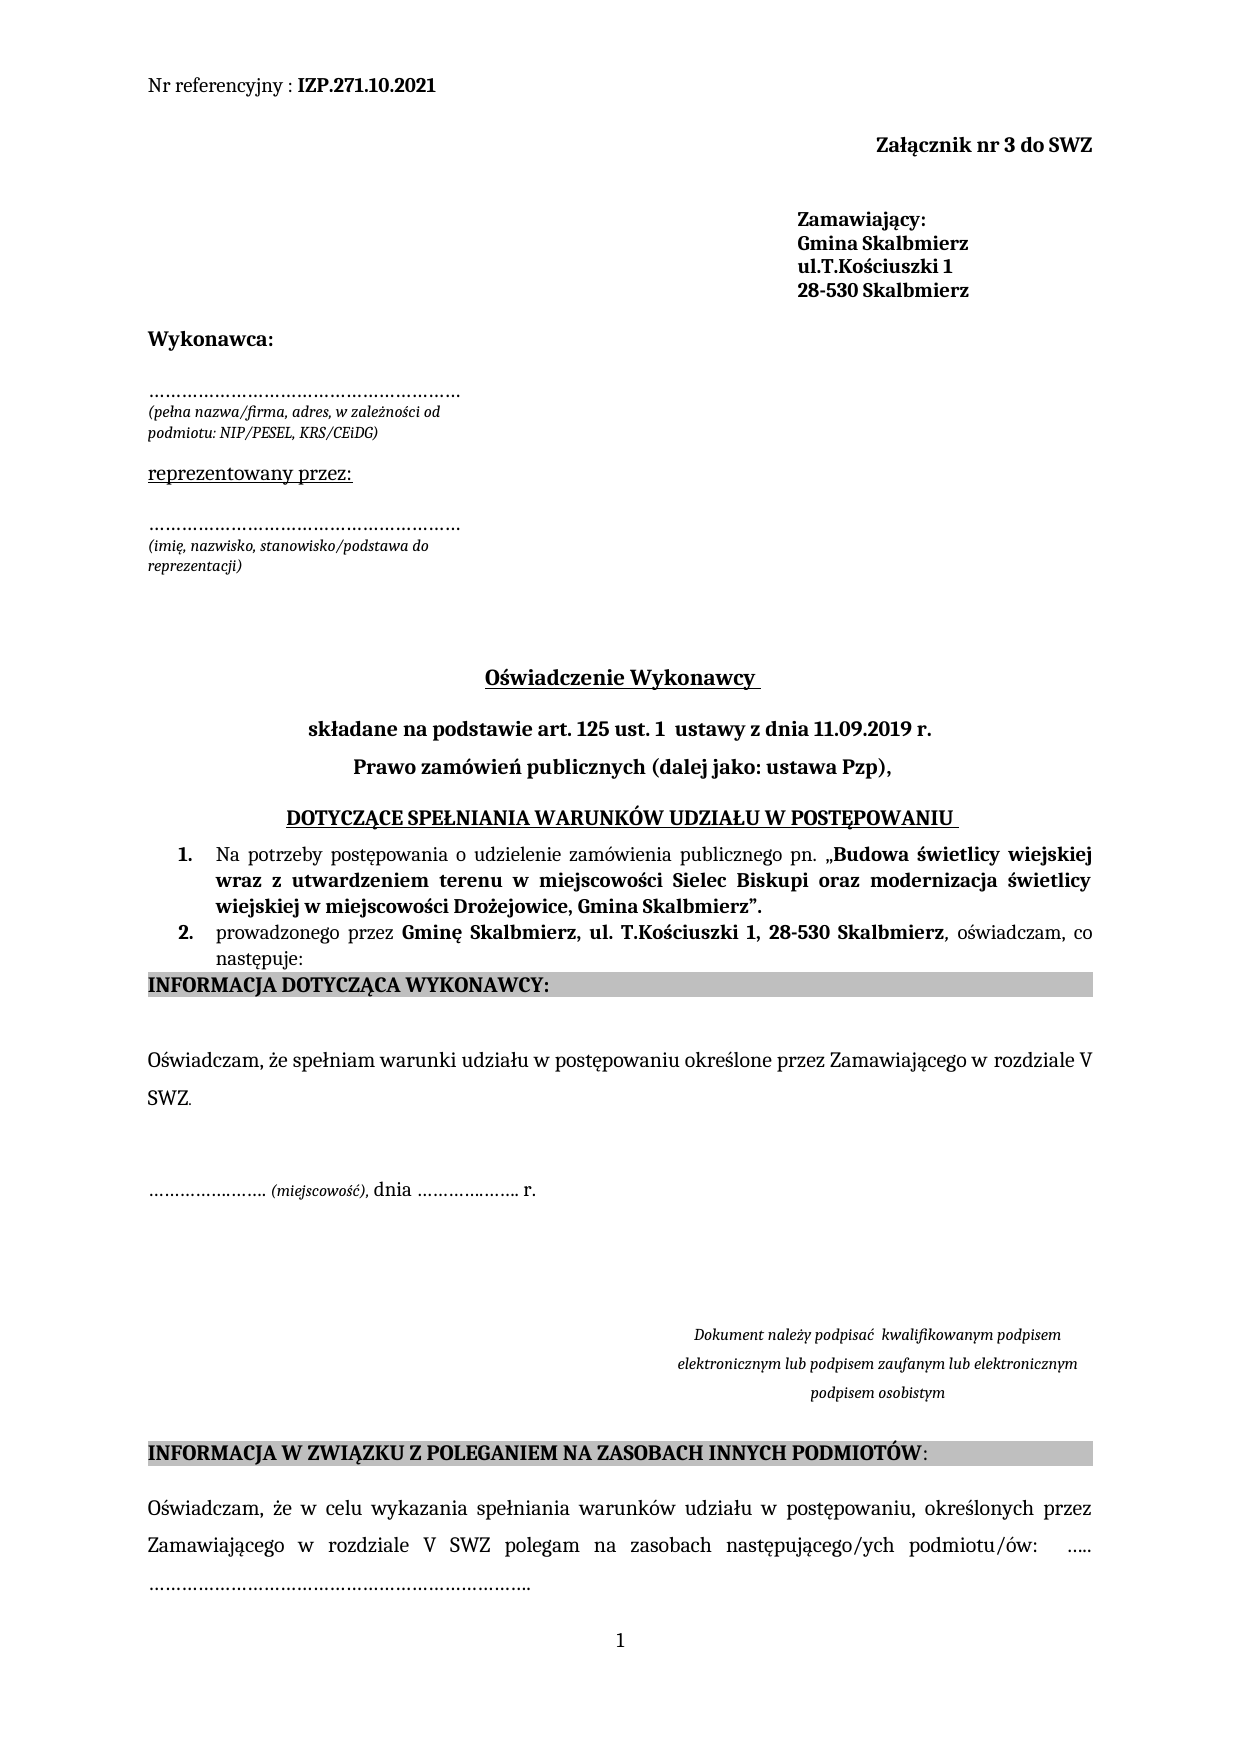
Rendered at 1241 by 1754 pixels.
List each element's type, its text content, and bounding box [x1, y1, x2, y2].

text ………………………………………………… [148, 511, 472, 536]
text Prawo zamówień publicznych (dalej jako: ustawa Pzp), [148, 755, 1093, 780]
text składane na podstawie art. 125 ust. 1 ustawy z dnia 11.09.2019 r. [148, 717, 1093, 742]
text (pełna nazwa/firma, adres, w zależności od podmiotu: NIP/PESEL, KRS/CEiDG) [148, 403, 472, 442]
text ………………………………………………… [148, 377, 472, 403]
text reprezentowany przez: [148, 461, 1093, 486]
text Gmina Skalbmierz ul.T.Kościuszki 1 28-530 Skalbmierz [797, 231, 1093, 303]
text INFORMACJA W ZWIĄZKU Z POLEGANIEM NA ZASOBACH INNYCH PODMIOTÓW: [148, 1441, 1093, 1466]
text Oświadczam, że spełniam warunki udziału w postępowaniu określone przez Zamawiającego w rozdziale V SWZ. [148, 1048, 1093, 1111]
text Oświadczam, że w celu wykazania spełniania warunków udziału w postępowaniu, określonych przez Zamawiającego w rozdziale V SWZ polegam na zasobach następującego/ych podmiotu/ów: …..……………………………………………………………. [148, 1495, 1093, 1596]
list Na potrzeby postępowania o udzielenie zamówienia publicznego pn. „Budowa świetlicy wiejskiej wraz z utwardzeniem terenu w miejscowości Sielec Biskupi oraz modernizacja świetlicy wiejskiej w miejscowości Drożejowice, Gmina Skalbmierz”. [178, 843, 1093, 919]
text …………….……. (miejscowość), dnia ………….……. r. [148, 1178, 1093, 1202]
text DOTYCZĄCE SPEŁNIANIA WARUNKÓW UDZIAŁU W POSTĘPOWANIU [148, 805, 1093, 831]
text (imię, nazwisko, stanowisko/podstawa do reprezentacji) [148, 536, 472, 576]
text Załącznik nr 3 do SWZ [694, 133, 1093, 158]
text Zamawiający: [797, 207, 1093, 231]
list prowadzonego przez Gminę Skalbmierz, ul. T.Kościuszki 1, 28-530 Skalbmierz, oświadczam, co następuje: [178, 921, 1093, 970]
text Dokument należy podpisać kwalifikowanym podpisem elektronicznym lub podpisem zaufanym lub elektronicznym podpisem osobistym [664, 1326, 1093, 1402]
text Oświadczenie Wykonawcy [148, 665, 1093, 692]
text Wykonawca: [148, 327, 1093, 352]
text INFORMACJA DOTYCZĄCA WYKONAWCY: [148, 972, 1093, 997]
